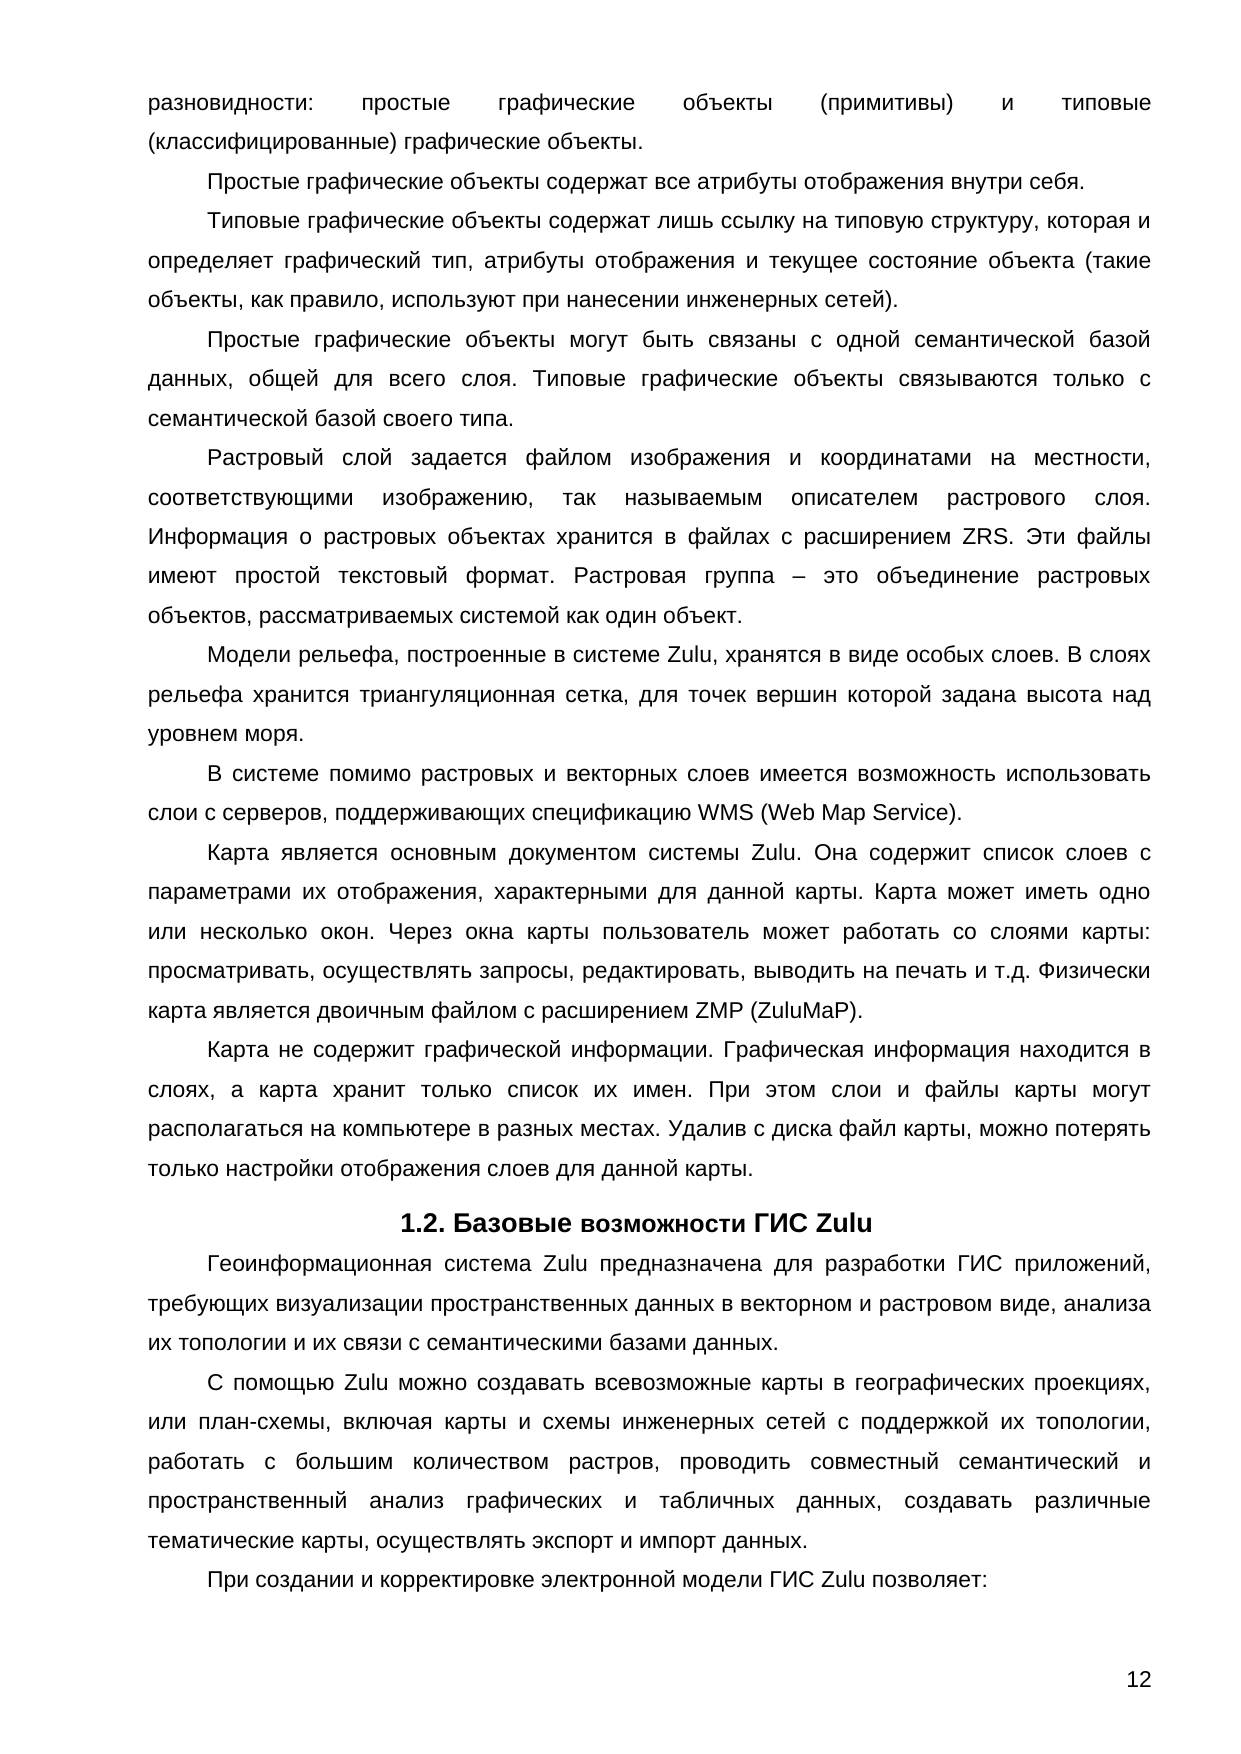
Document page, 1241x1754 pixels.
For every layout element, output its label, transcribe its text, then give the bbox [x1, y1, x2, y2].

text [148, 89, 1152, 154]
text В системе помимо растровых и векторных слоев имеется возможность использовать слои с серверов, поддерживающих спецификацию WMS (Web Map Service). [148, 760, 1152, 826]
text Растровый слой задается файлом изображения и координатами на местности, соответствующими изображению, так называемым описателем растрового слоя. Информация о растровых объектах хранится в файлах с расширением ZRS. Эти файлы имеют простой текстовый формат. Растровая группа – это объединение растровых объектов, рассматриваемых системой как один объект. [148, 444, 1152, 628]
text Карта является основным документом системы Zulu. Она содержит список слоев с параметрами их отображения, характерными для данной карты. Карта может иметь одно или несколько окон. Через окна карты пользователь может работать со слоями карты: просматривать, осуществлять запросы, редактировать, выводить на печать и т.д. Физически карта является двоичным файлом с расширением ZMP (ZuluMaP). [148, 839, 1152, 1023]
text Простые графические объекты содержат все атрибуты отображения внутри себя. [148, 168, 1152, 194]
text Карта не содержит графической информации. Графическая информация находится в слоях, а карта хранит только список их имен. При этом слои и файлы карты могут располагаться на компьютере в разных местах. Удалив с диска файл карты, можно потерять только настройки отображения слоев для данной карты. [148, 1036, 1152, 1181]
subtitle Базовые возможности ГИС Zulu [148, 1207, 1152, 1238]
text При создании и корректировке электронной модели ГИС Zulu позволяет: [148, 1566, 1152, 1592]
text Простые графические объекты могут быть связаны с одной семантической базой данных, общей для всего слоя. Типовые графические объекты связываются только с семантической базой своего типа. [148, 326, 1152, 431]
text Геоинформационная система Zulu предназначена для разработки ГИС приложений, требующих визуализации пространственных данных в векторном и растровом виде, анализа их топологии и их связи с семантическими базами данных. [148, 1250, 1152, 1356]
text Типовые графические объекты содержат лишь ссылку на типовую структуру, которая и определяет графический тип, атрибуты отображения и текущее состояние объекта (такие объекты, как правило, используют при нанесении инженерных сетей). [148, 207, 1152, 312]
text С помощью Zulu можно создавать всевозможные карты в географических проекциях, или план-схемы, включая карты и схемы инженерных сетей с поддержкой их топологии, работать с большим количеством растров, проводить совместный семантический и пространственный анализ графических и табличных данных, создавать различные тематические карты, осуществлять экспорт и импорт данных. [148, 1369, 1152, 1553]
text Модели рельефа, построенные в системе Zulu, хранятся в виде особых слоев. В слоях рельефа хранится триангуляционная сетка, для точек вершин которой задана высота над уровнем моря. [148, 641, 1152, 747]
